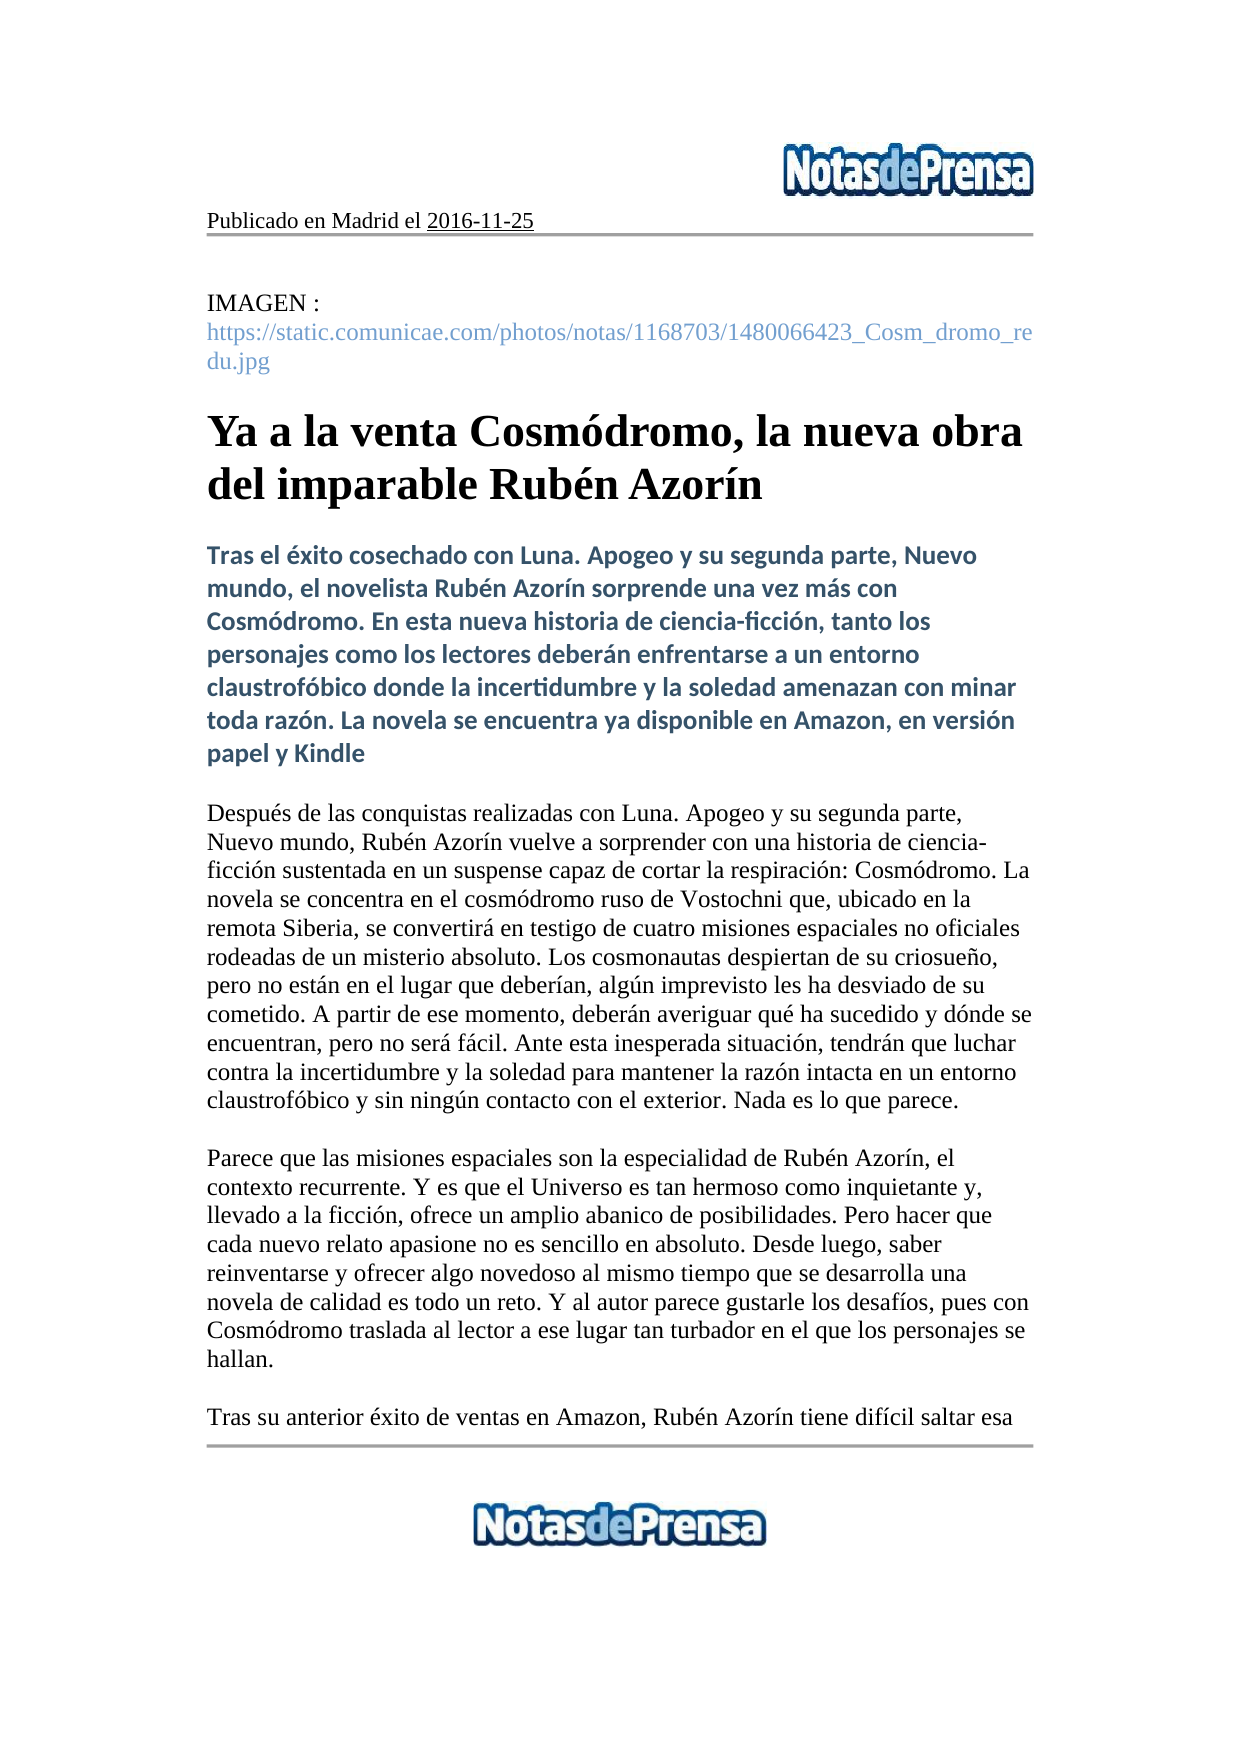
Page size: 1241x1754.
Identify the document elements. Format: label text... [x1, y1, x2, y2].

picture [473, 1501, 767, 1548]
subtitle Ya a la venta Cosmódromo, la nueva obra del imparable Rubén Azorín [207, 404, 1033, 509]
subtitle Tras el éxito cosechado con Luna. Apogeo y su segunda parte, Nuevo mundo, el novelista Rubén Azorín sorprende una vez más con Cosmódromo. En esta nueva historia de ciencia-ficción, tanto los personajes como los lectores deberán enfrentarse a un entorno claustrofóbico donde la incertidumbre y la soledad amenazan con minar toda razón. La novela se encuentra ya disponible en Amazon, en versión papel y Kindle [207, 538, 1033, 769]
picture [783, 142, 1034, 199]
text IMAGEN : https://static.comunicae.com/photos/notas/1168703/1480066423_Cosm_dromo_redu.jpg [207, 288, 1033, 374]
